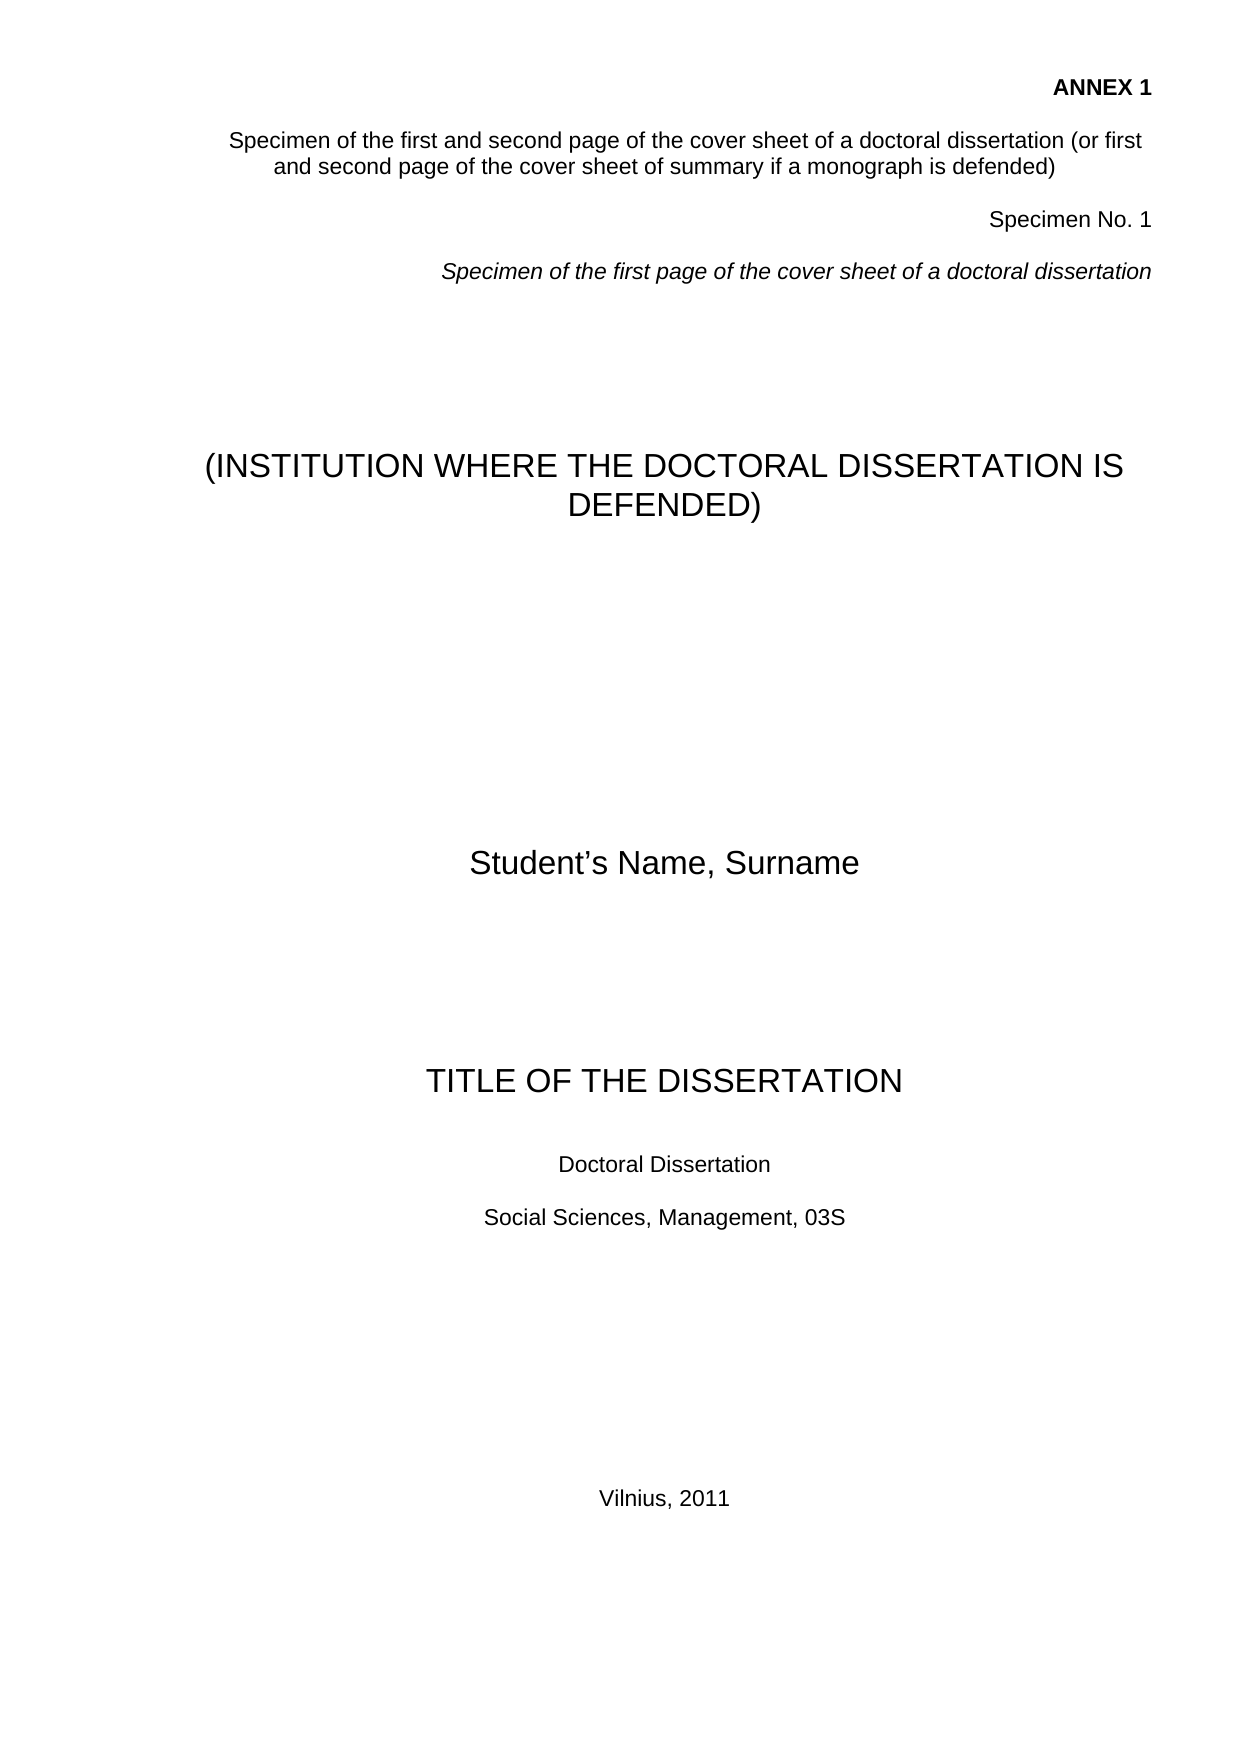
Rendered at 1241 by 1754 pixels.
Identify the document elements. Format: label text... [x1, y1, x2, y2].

text Vilnius, 2011 [177, 1485, 1152, 1511]
text TITLE OF THE DISSERTATION [177, 1061, 1152, 1100]
text Specimen of the first and second page of the cover sheet of a doctoral dissertation (or first and second page of the cover sheet of summary if a monograph is defended) [177, 127, 1152, 179]
text Doctoral Dissertation [177, 1151, 1152, 1177]
text Specimen No. 1 [177, 206, 1152, 232]
text (INSTITUTION WHERE THE DOCTORAL DISSERTATION IS DEFENDED) [177, 446, 1152, 523]
text Specimen of the first page of the cover sheet of a doctoral dissertation [177, 258, 1152, 285]
text Social Sciences, Management, 03S [177, 1203, 1152, 1230]
text ANNEX 1 [177, 74, 1152, 100]
text Student’s Name, Surname [177, 843, 1152, 882]
